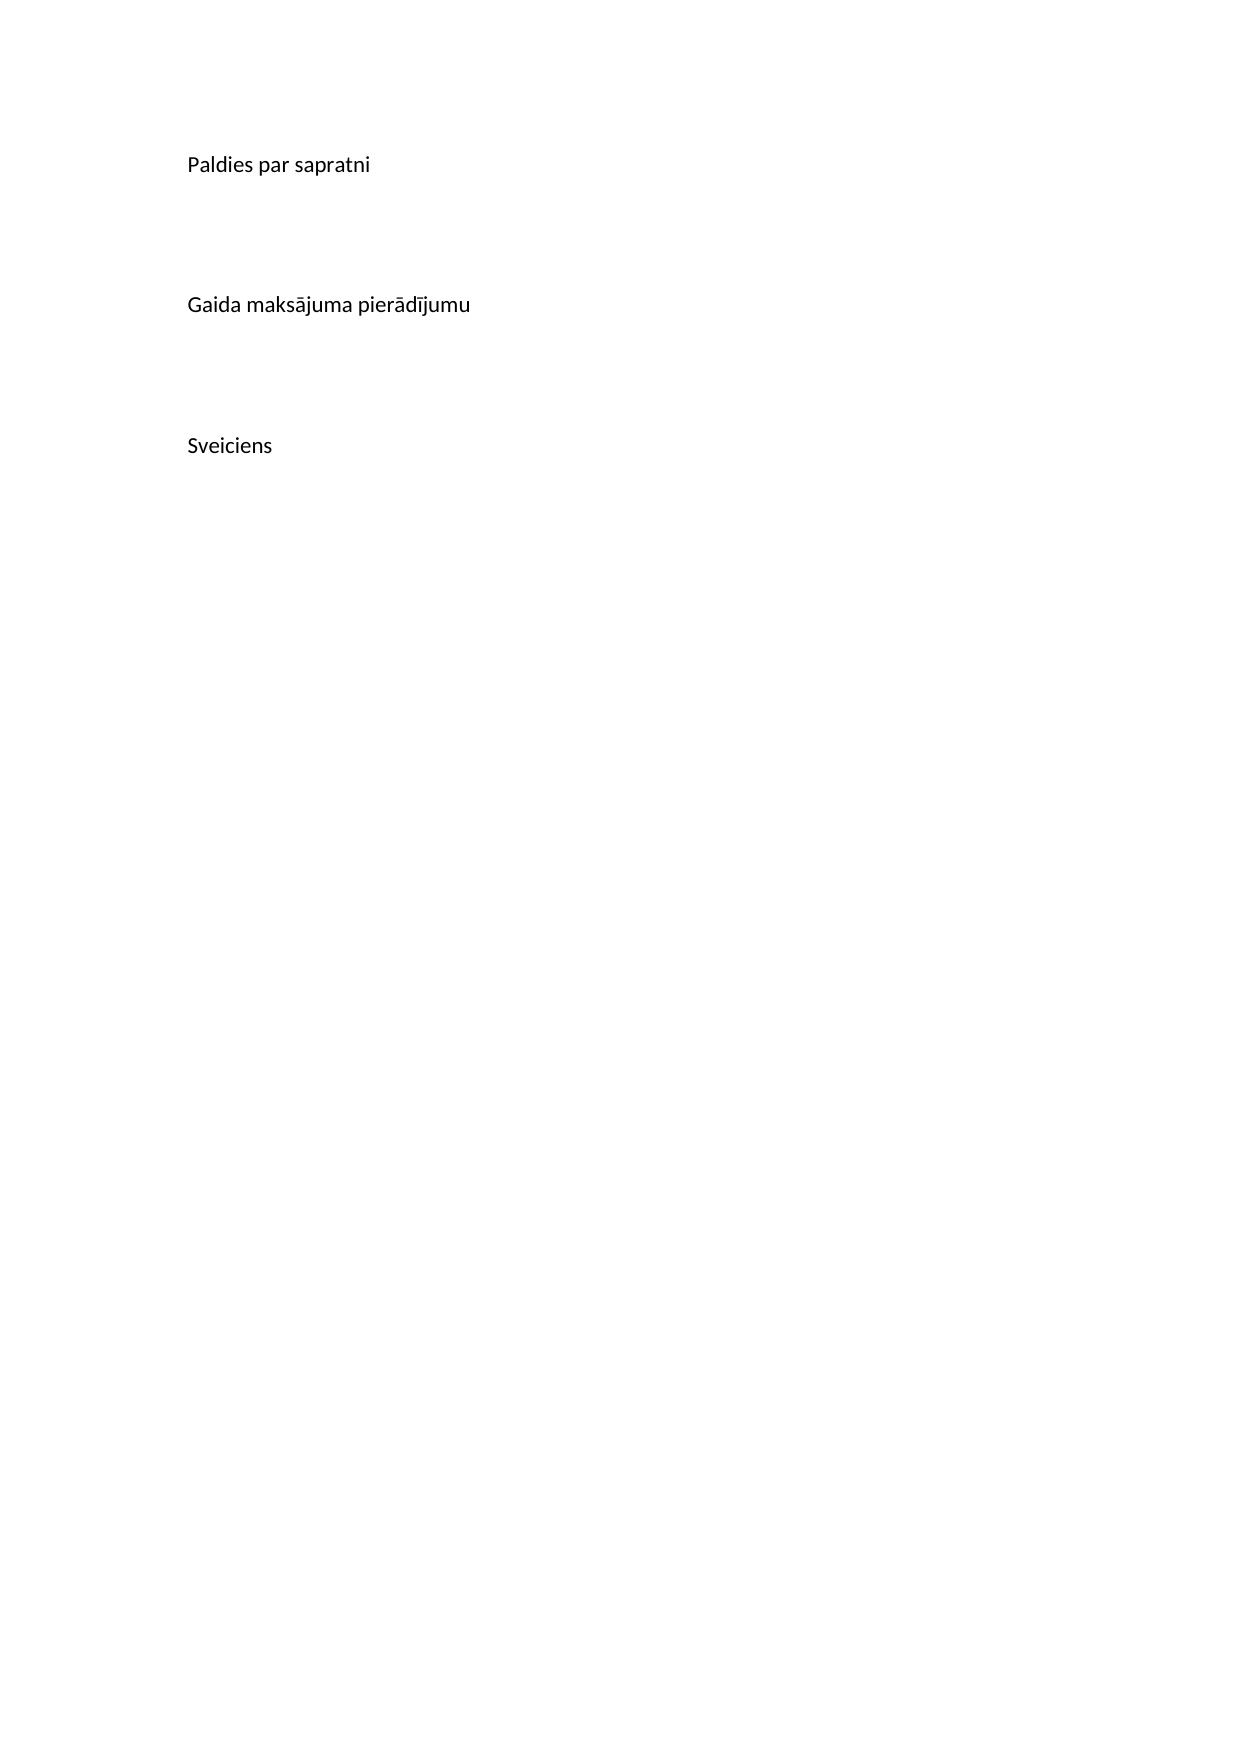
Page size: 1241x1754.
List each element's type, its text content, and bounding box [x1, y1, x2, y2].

text Sveiciens [187, 431, 1053, 459]
text Paldies par sapratni [187, 150, 1053, 178]
text Gaida maksājuma pierādījumu [187, 291, 1053, 319]
